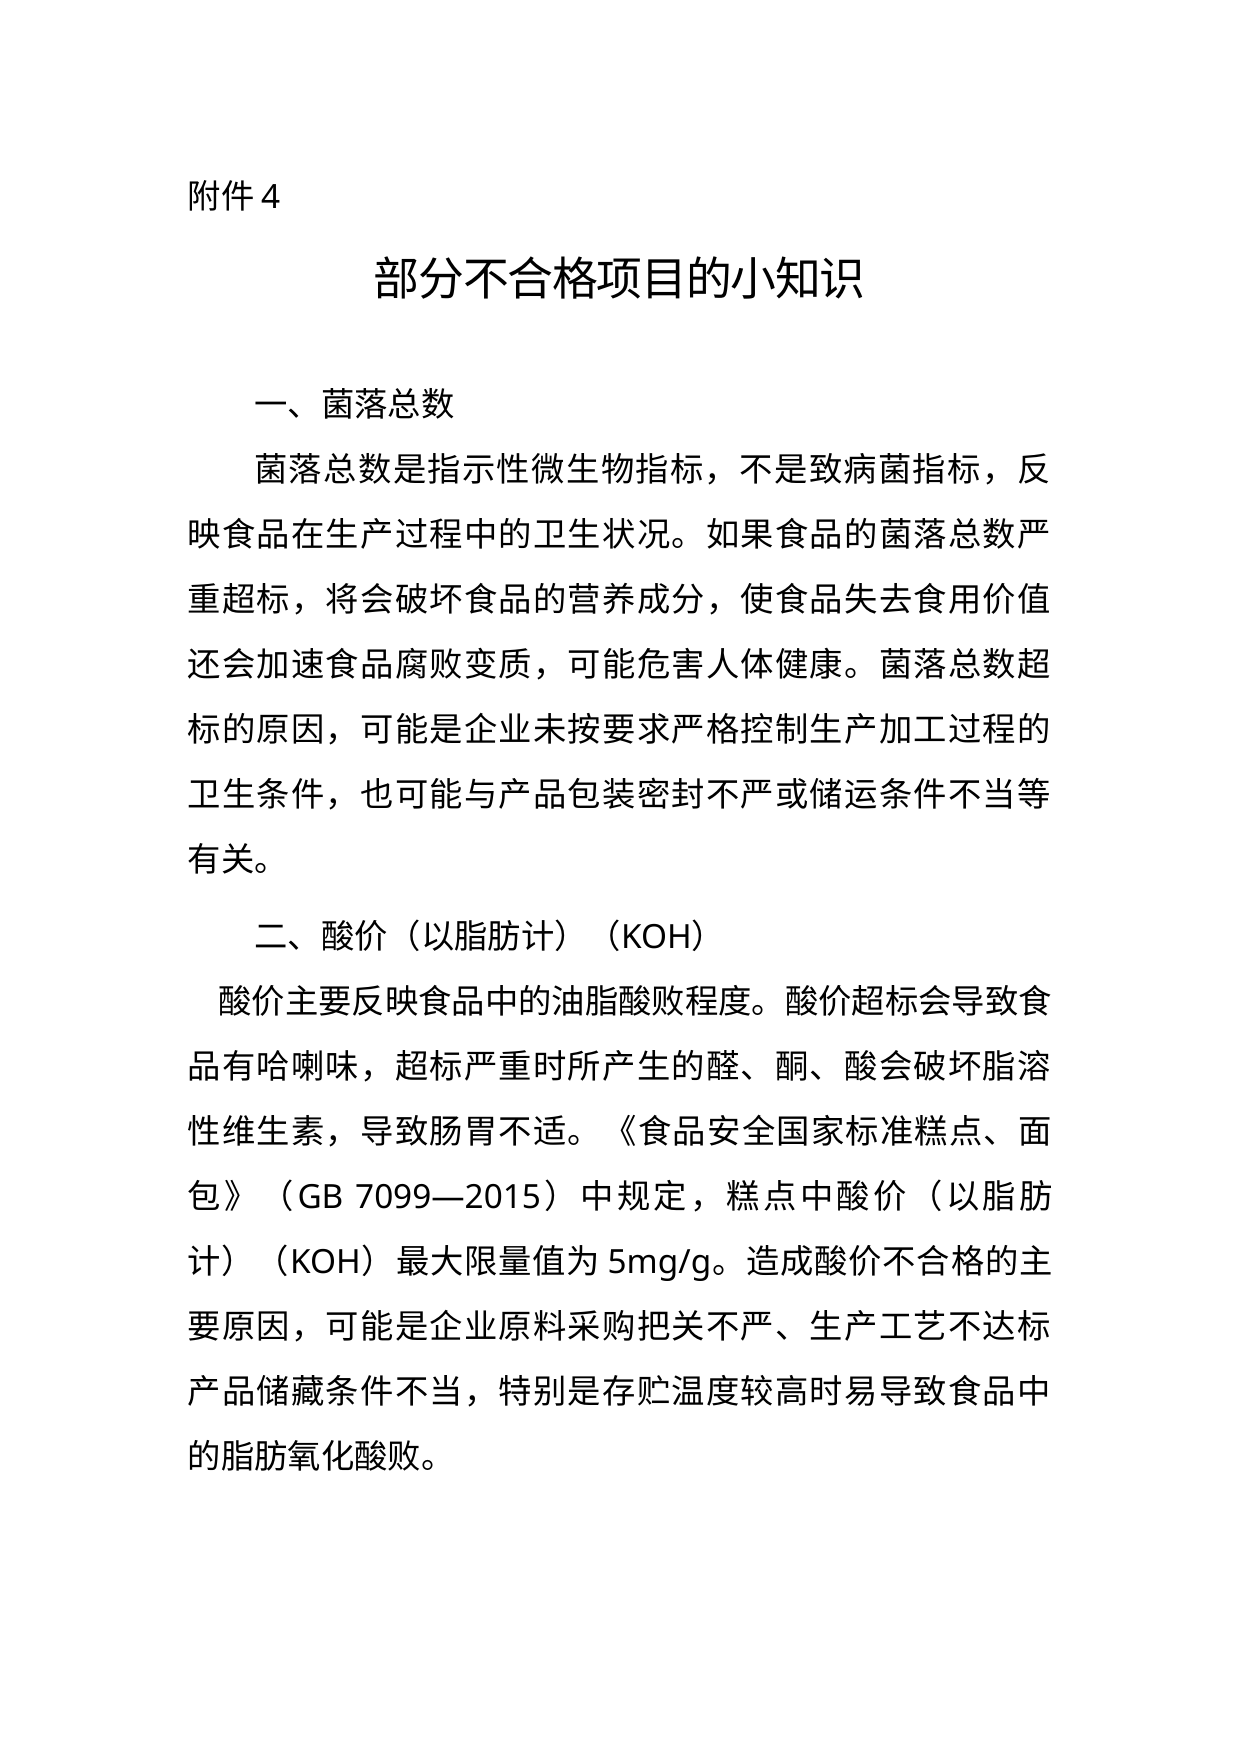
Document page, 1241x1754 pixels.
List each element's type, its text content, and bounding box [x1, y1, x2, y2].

text 二、酸价（以脂肪计）（KOH） [187, 902, 1053, 967]
text 部分不合格项目的小知识 [187, 227, 1053, 324]
list 一、菌落总数 [187, 369, 1053, 434]
text 菌落总数是指示性微生物指标，不是致病菌指标，反映食品在生产过程中的卫生状况。如果食品的菌落总数严重超标，将会破坏食品的营养成分，使食品失去食用价值；还会加速食品腐败变质，可能危害人体健康。菌落总数超标的原因，可能是企业未按要求严格控制生产加工过程的卫生条件，也可能与产品包装密封不严或储运条件不当等有关。 [187, 434, 1053, 889]
text 酸价主要反映食品中的油脂酸败程度。酸价超标会导致食品有哈喇味，超标严重时所产生的醛、酮、酸会破坏脂溶性维生素，导致肠胃不适。《食品安全国家标准糕点、面包》（GB 7099—2015）中规定，糕点中酸价（以脂肪计）（KOH）最大限量值为5mg/g。造成酸价不合格的主要原因，可能是企业原料采购把关不严、生产工艺不达标、产品储藏条件不当，特别是存贮温度较高时易导致食品中的脂肪氧化酸败。 [187, 967, 1053, 1487]
text 附件4 [187, 162, 1053, 227]
